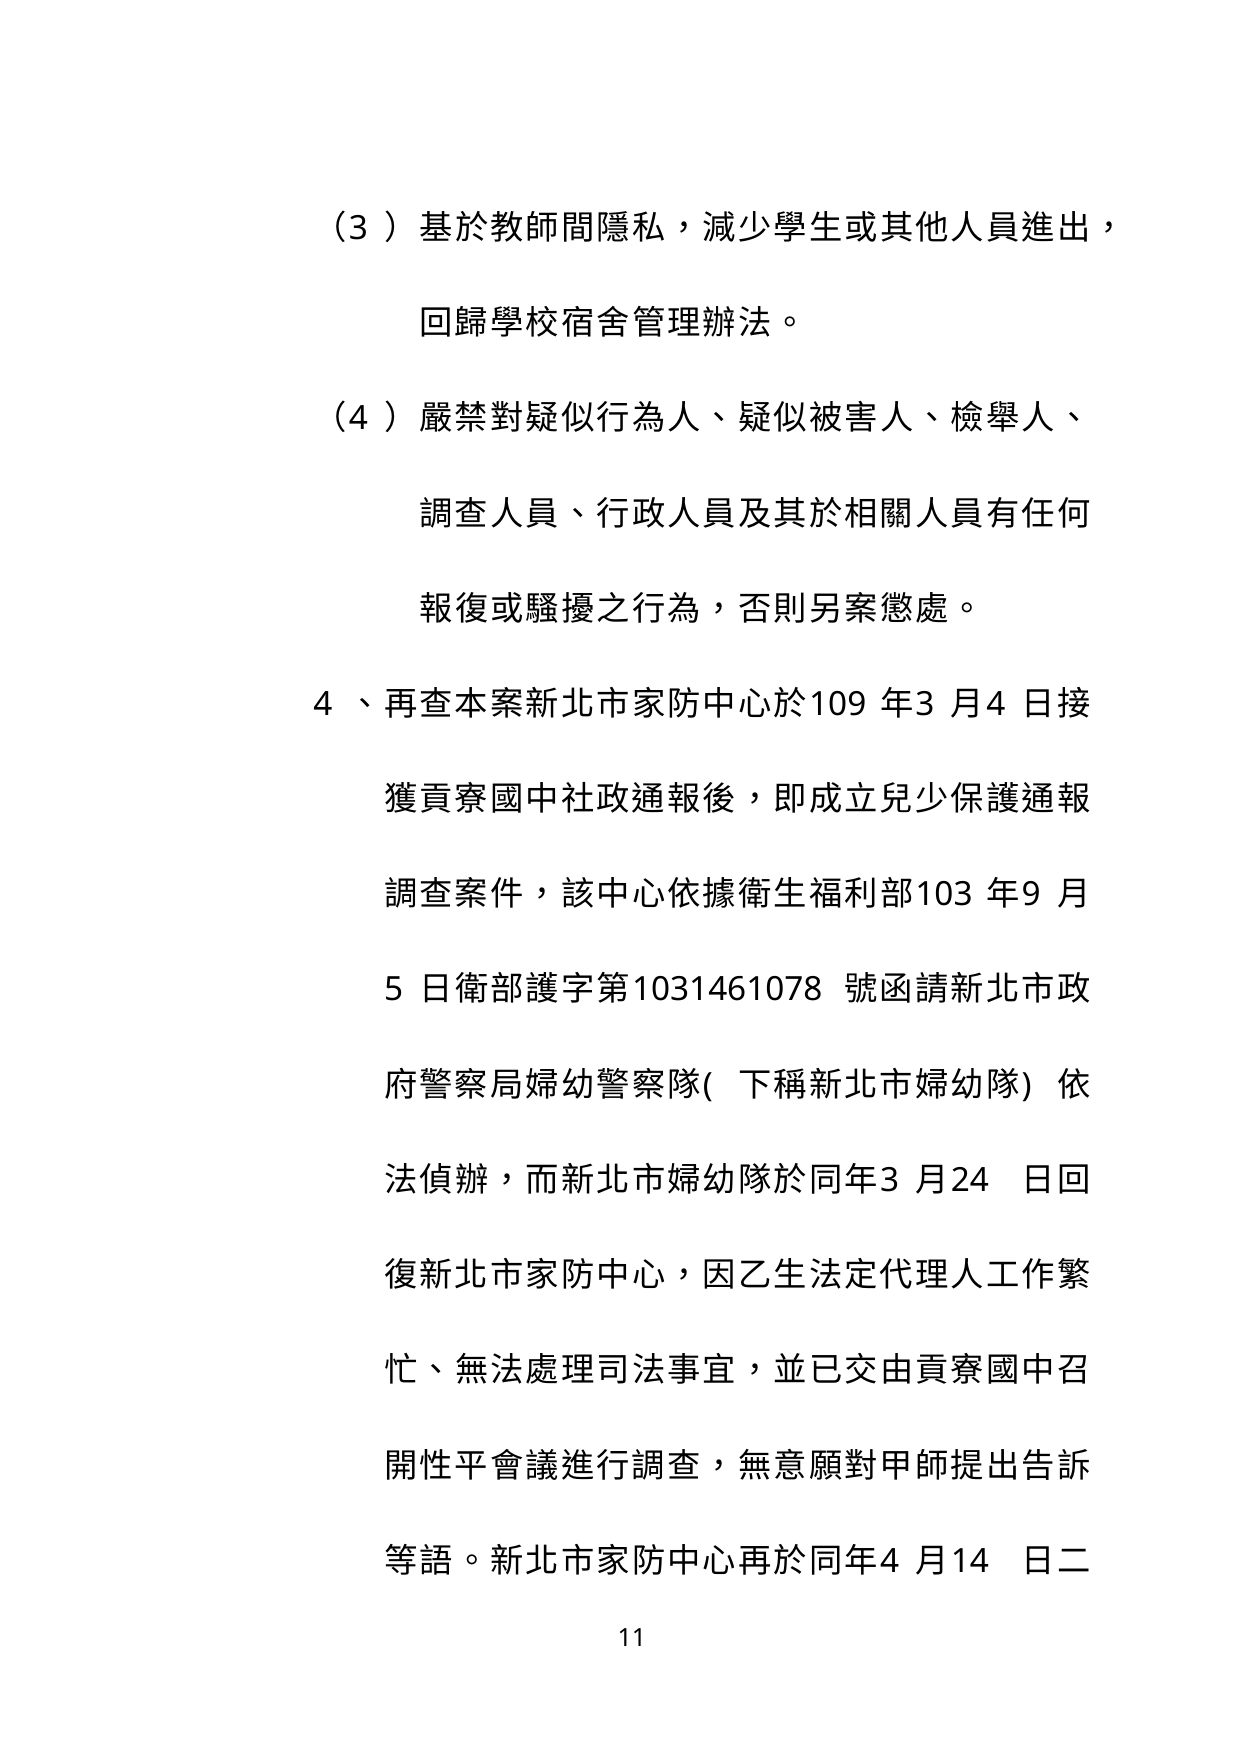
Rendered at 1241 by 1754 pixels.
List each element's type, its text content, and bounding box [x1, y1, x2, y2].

subtitle 嚴禁對疑似行為人、疑似被害人、檢舉人、調查人員、行政人員及其於相關人員有任何報復或騷擾之行為，否則另案懲處。 [296, 368, 1092, 653]
subtitle 基於教師間隱私，減少學生或其他人員進出，回歸學校宿舍管理辦法。 [296, 177, 1092, 368]
